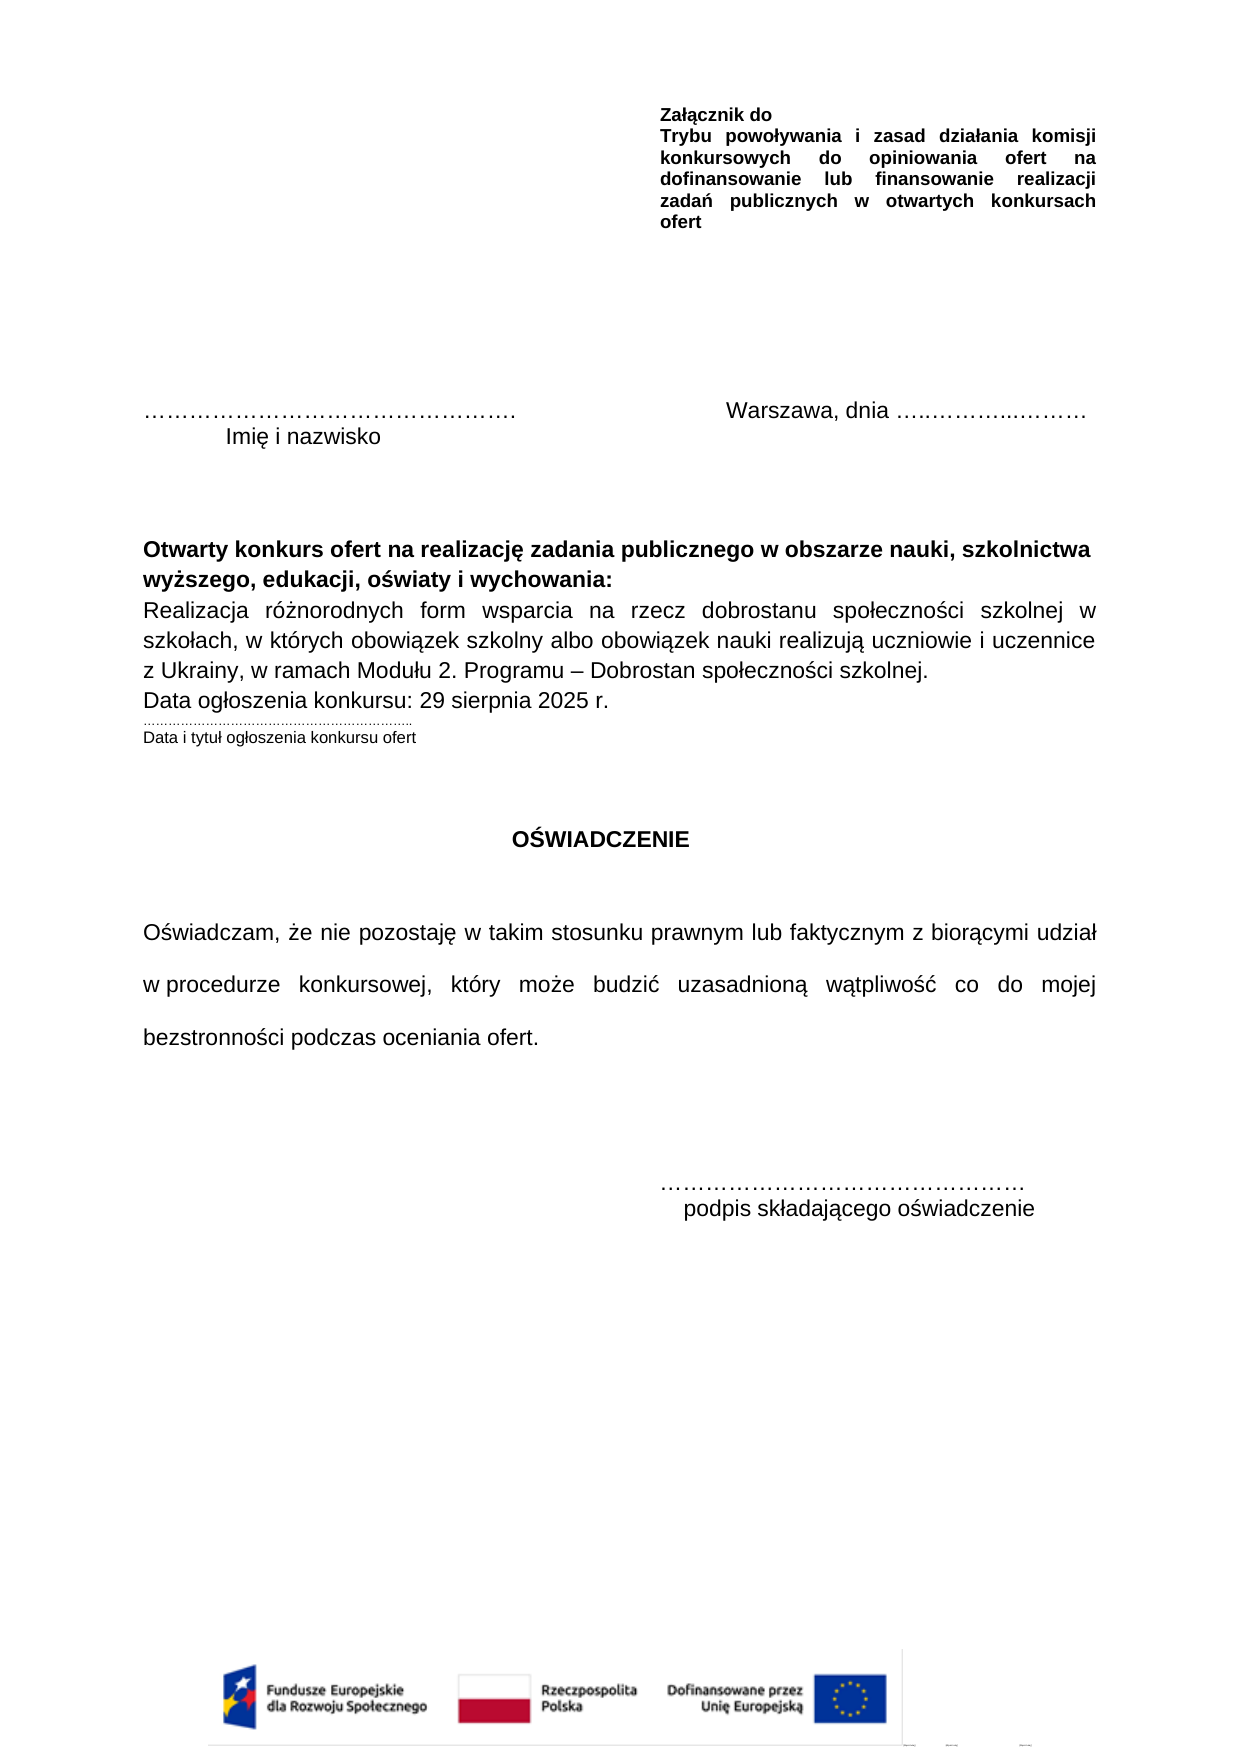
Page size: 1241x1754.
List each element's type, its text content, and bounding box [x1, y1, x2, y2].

text Imię i nazwisko [143, 423, 1097, 449]
text Trybu powoływania i zasad działania komisji konkursowych do opiniowania ofert na dofinansowanie lub finansowanie realizacji zadań publicznych w otwartych konkursach ofert [660, 125, 1097, 233]
text ……………………………………………………….. [143, 714, 1097, 728]
text podpis składającego oświadczenie [143, 1195, 1097, 1221]
text …………………………………………. Warszawa, dnia …..………...……… [143, 397, 1097, 423]
text Otwarty konkurs ofert na realizację zadania publicznego w obszarze nauki, szkolnictwa wyższego, edukacji, oświaty i wychowania: [143, 536, 1097, 593]
picture [208, 1649, 904, 1747]
text OŚWIADCZENIE [364, 826, 1097, 853]
text ………………………………………… [143, 1169, 1097, 1195]
text Realizacja różnorodnych form wsparcia na rzecz dobrostanu społeczności szkolnej w szkołach, w których obowiązek szkolny albo obowiązek nauki realizują uczniowie i uczennice z Ukrainy, w ramach Modułu 2. Programu – Dobrostan społeczności szkolnej. [143, 597, 1097, 683]
text Data ogłoszenia konkursu: 29 sierpnia 2025 r. [143, 687, 1097, 714]
text Oświadczam, że nie pozostaję w takim stosunku prawnym lub faktycznym z biorącymi udział w procedurze konkursowej, który może budzić uzasadnioną wątpliwość co do mojej bezstronności podczas oceniania ofert. [143, 918, 1097, 1050]
text Data i tytuł ogłoszenia konkursu ofert [143, 728, 1097, 747]
text Załącznik do [660, 103, 1097, 125]
